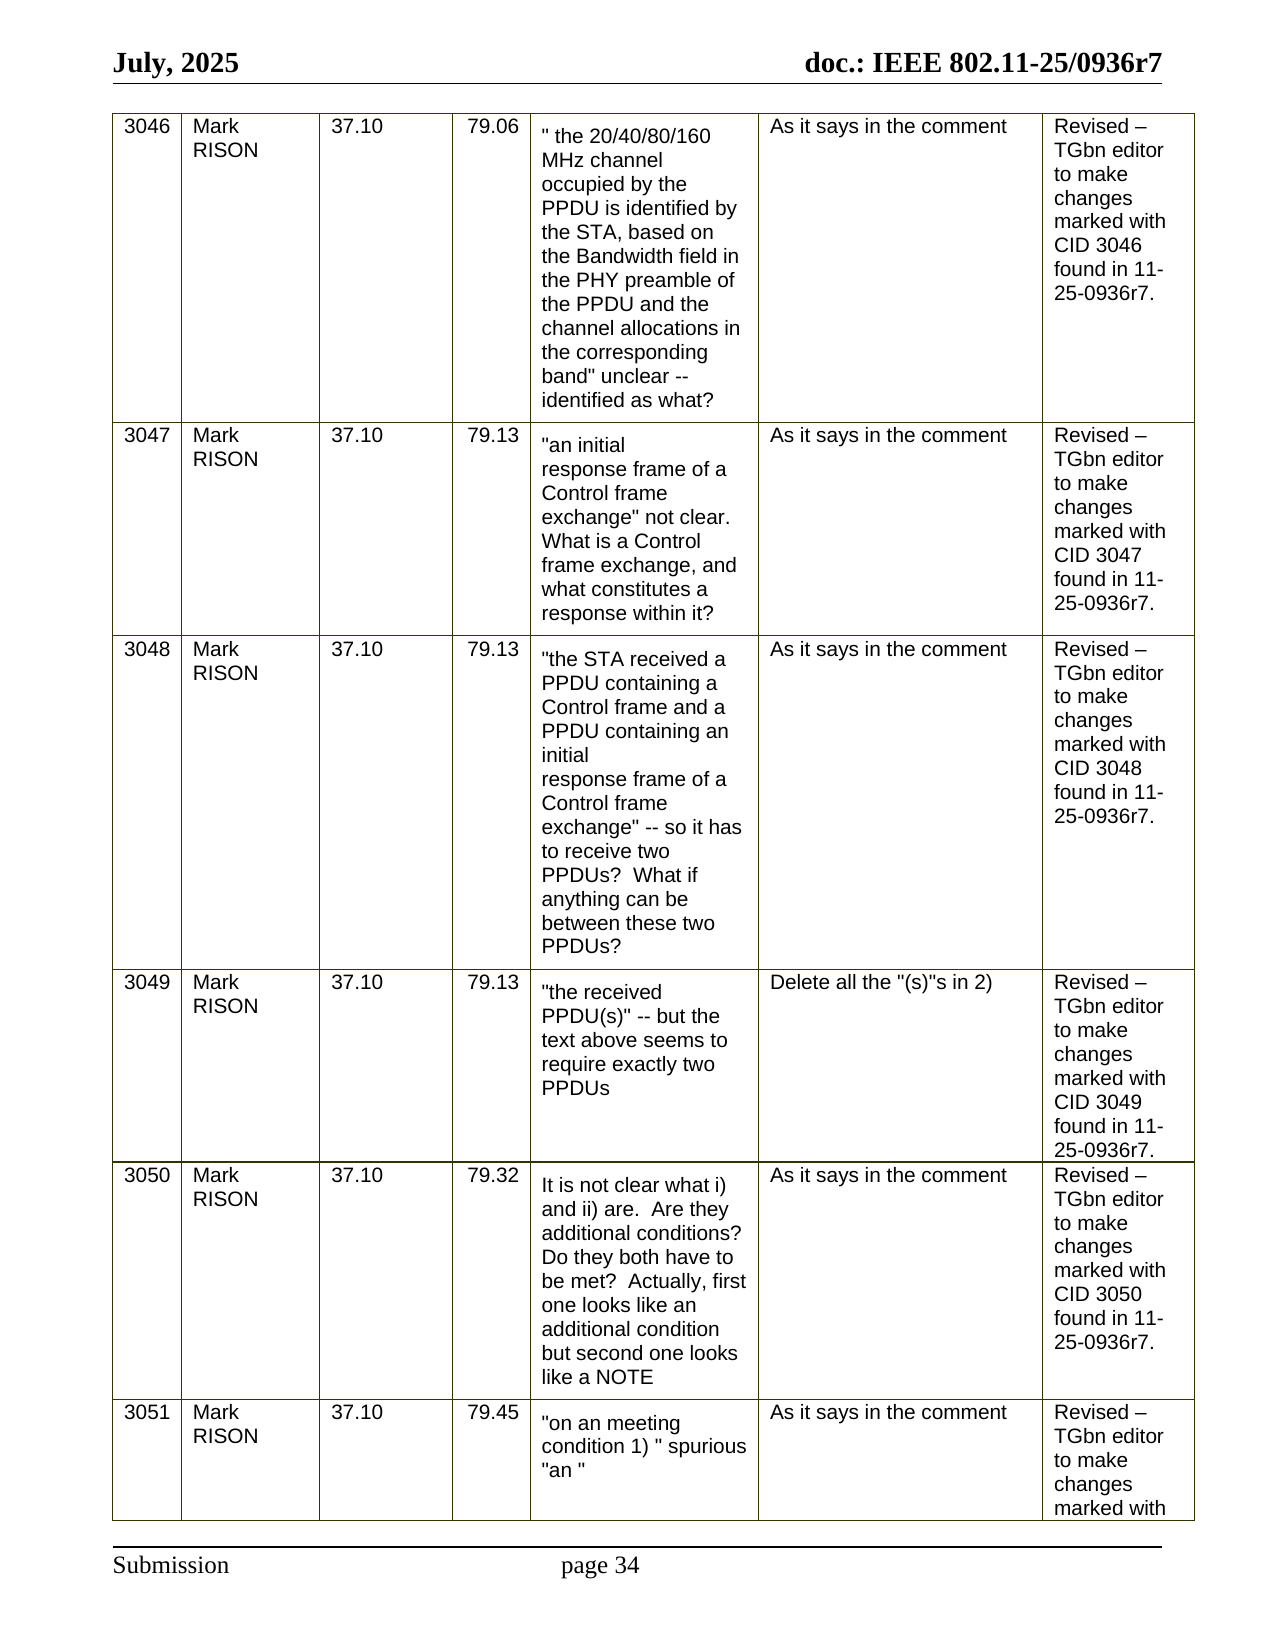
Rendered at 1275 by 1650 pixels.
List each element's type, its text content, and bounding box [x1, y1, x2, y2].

table_cell Delete all the "(s)"s in 2) [759, 970, 1042, 1161]
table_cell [759, 1400, 1042, 1520]
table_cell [1043, 1400, 1194, 1520]
table_cell 79.32 [453, 1163, 530, 1399]
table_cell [759, 114, 1042, 422]
table_cell 37.10 [320, 636, 452, 969]
table_cell 3048 [113, 636, 181, 969]
table_cell 79.06 [453, 114, 530, 422]
table_cell Mark RISON [182, 1400, 319, 1520]
table_cell Mark RISON [182, 970, 319, 1161]
table_cell 3047 [113, 423, 181, 635]
table_cell Mark RISON [182, 423, 319, 635]
table_cell 37.10 [320, 1163, 452, 1399]
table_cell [531, 1400, 758, 1520]
table_cell 79.13 [453, 970, 530, 1161]
table_cell 3049 [113, 970, 181, 1161]
table_cell 37.10 [320, 114, 452, 422]
table_cell Mark RISON [182, 1163, 319, 1399]
table_cell Revised – TGbn editor to make changes marked with CID 3046 found in 11-25-0936r7. [1043, 114, 1194, 422]
table_cell "the STA received a PPDU containing a Control frame and a PPDU containing an initial response frame of a Control frame exchange" -- so it has to receive two PPDUs? What if anything can be between these two PPDUs? [531, 636, 758, 969]
table_cell 3051 [113, 1400, 181, 1520]
table_cell As it says in the comment [759, 636, 1042, 969]
table_cell 3046 [113, 114, 181, 422]
table_cell Revised – TGbn editor to make changes marked with CID 3049 found in 11-25-0936r7. [1043, 970, 1194, 1161]
table_cell 37.10 [320, 423, 452, 635]
table_cell Revised – TGbn editor to make changes marked with CID 3050 found in 11-25-0936r7. [1043, 1163, 1194, 1399]
table_cell Mark RISON [182, 114, 319, 422]
table_cell "an initial response frame of a Control frame exchange" not clear. What is a Control frame exchange, and what constitutes a response within it? [531, 423, 758, 635]
table_cell 37.10 [320, 970, 452, 1161]
table_cell 37.10 [320, 1400, 452, 1520]
table_cell As it says in the comment [759, 423, 1042, 635]
table_cell Mark RISON [182, 636, 319, 969]
table_cell 3050 [113, 1163, 181, 1399]
table_cell 79.13 [453, 423, 530, 635]
table_cell It is not clear what i) and ii) are. Are they additional conditions? Do they both have to be met? Actually, first one looks like an additional condition but second one looks like a NOTE [531, 1163, 758, 1399]
table_cell 79.45 [453, 1400, 530, 1520]
table_cell "the received PPDU(s)" -- but the text above seems to require exactly two PPDUs [531, 970, 758, 1161]
table_cell " the 20/40/80/160 MHz channel occupied by the PPDU is identified by the STA, based on the Bandwidth field in the PHY preamble of the PPDU and the channel allocations in the corresponding band" unclear -- identified as what? [531, 114, 758, 422]
table_cell As it says in the comment [759, 1163, 1042, 1399]
table_cell 79.13 [453, 636, 530, 969]
table_cell Revised – TGbn editor to make changes marked with CID 3048 found in 11-25-0936r7. [1043, 636, 1194, 969]
table_cell Revised – TGbn editor to make changes marked with CID 3047 found in 11-25-0936r7. [1043, 423, 1194, 635]
